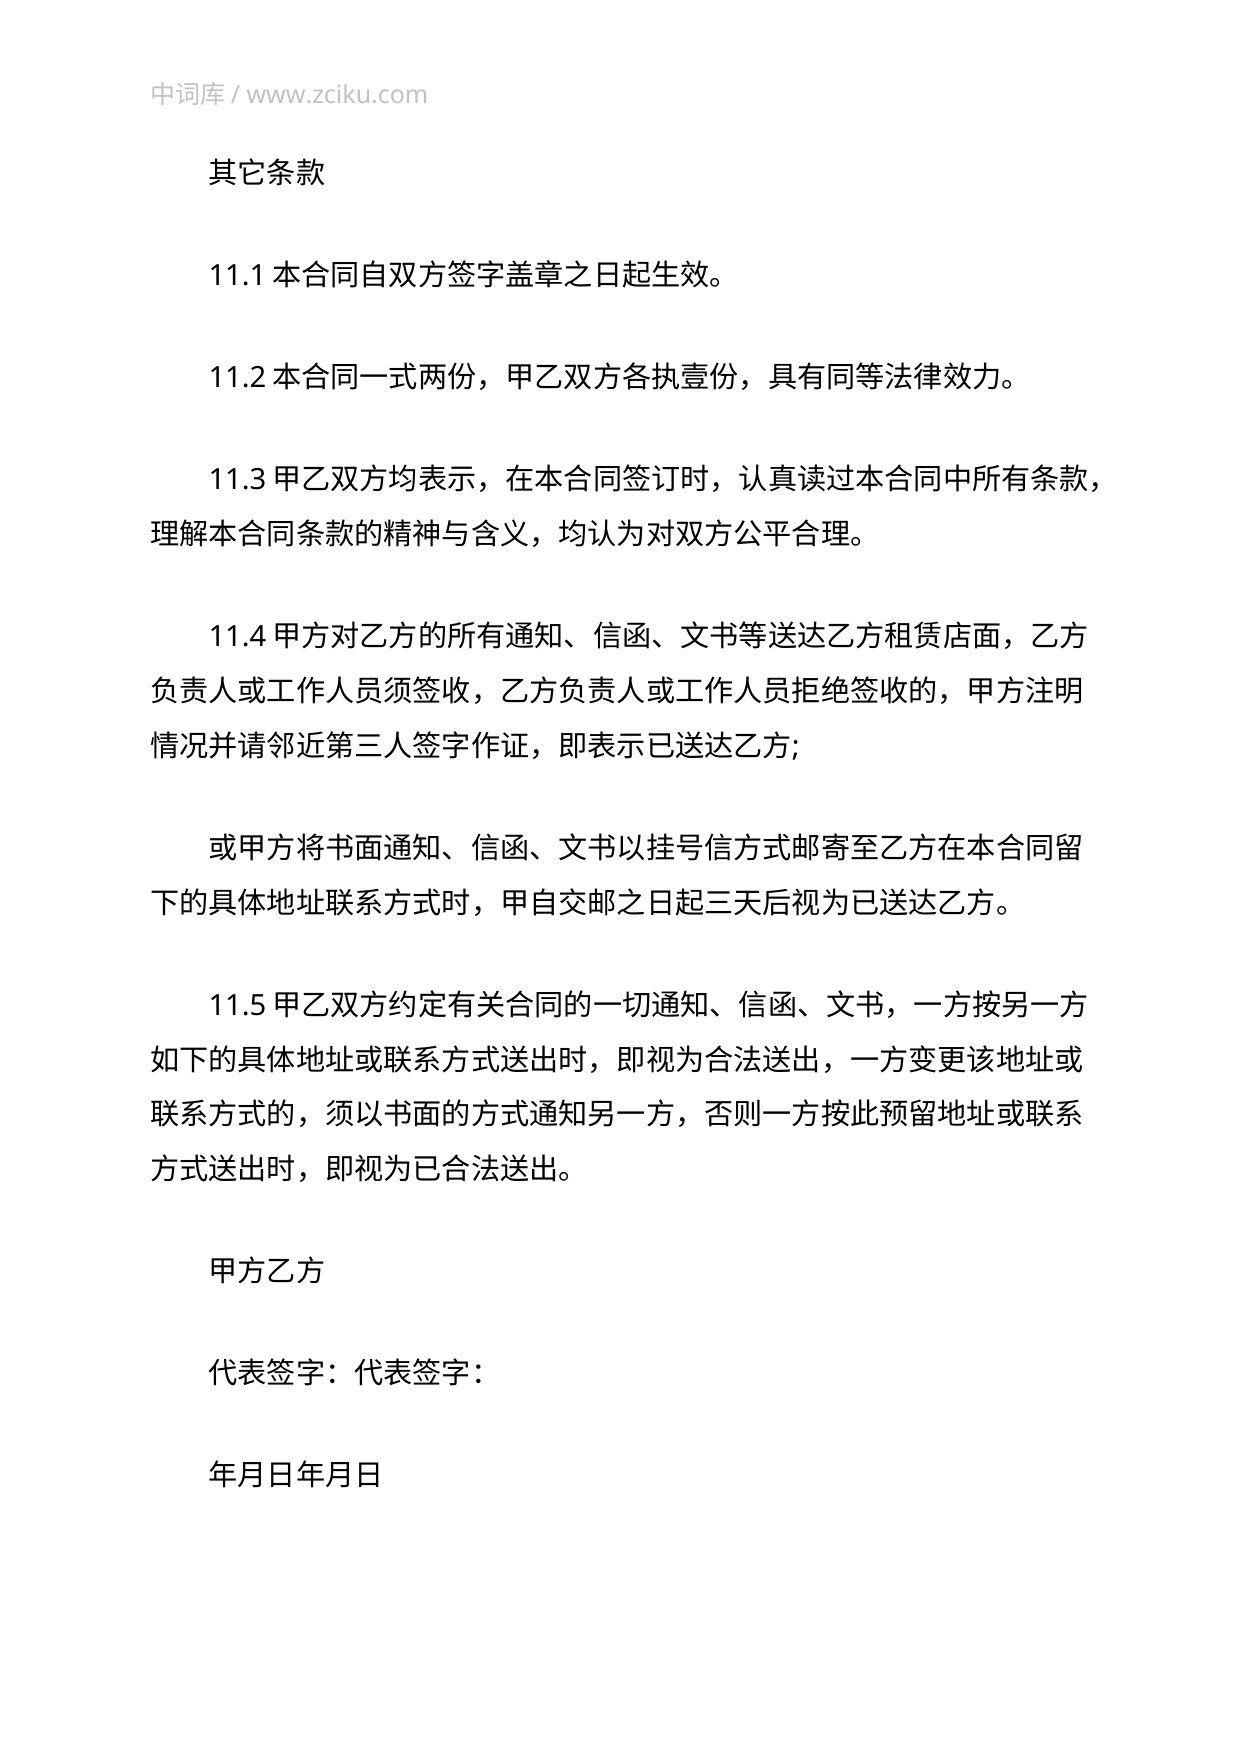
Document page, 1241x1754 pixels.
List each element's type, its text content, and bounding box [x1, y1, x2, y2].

text 或甲方将书面通知、信函、文书以挂号信方式邮寄至乙方在本合同留下的具体地址联系方式时，甲自交邮之日起三天后视为已送达乙方。 [150, 824, 1090, 922]
text 代表签字：代表签字： [150, 1349, 1090, 1392]
text 11.2本合同一式两份，甲乙双方各执壹份，具有同等法律效力。 [150, 354, 1090, 396]
text 11.3甲乙双方均表示，在本合同签订时，认真读过本合同中所有条款，理解本合同条款的精神与含义，均认为对双方公平合理。 [150, 456, 1090, 553]
text 其它条款 [150, 150, 1090, 192]
text 年月日年月日 [150, 1451, 1090, 1493]
text 11.4甲方对乙方的所有通知、信函、文书等送达乙方租赁店面，乙方负责人或工作人员须签收，乙方负责人或工作人员拒绝签收的，甲方注明情况并请邻近第三人签字作证，即表示已送达乙方; [150, 612, 1090, 765]
text 甲方乙方 [150, 1248, 1090, 1290]
text 11.1本合同自双方签字盖章之日起生效。 [150, 252, 1090, 294]
text 11.5甲乙双方约定有关合同的一切通知、信函、文书，一方按另一方如下的具体地址或联系方式送出时，即视为合法送出，一方变更该地址或联系方式的，须以书面的方式通知另一方，否则一方按此预留地址或联系方式送出时，即视为已合法送出。 [150, 981, 1090, 1188]
